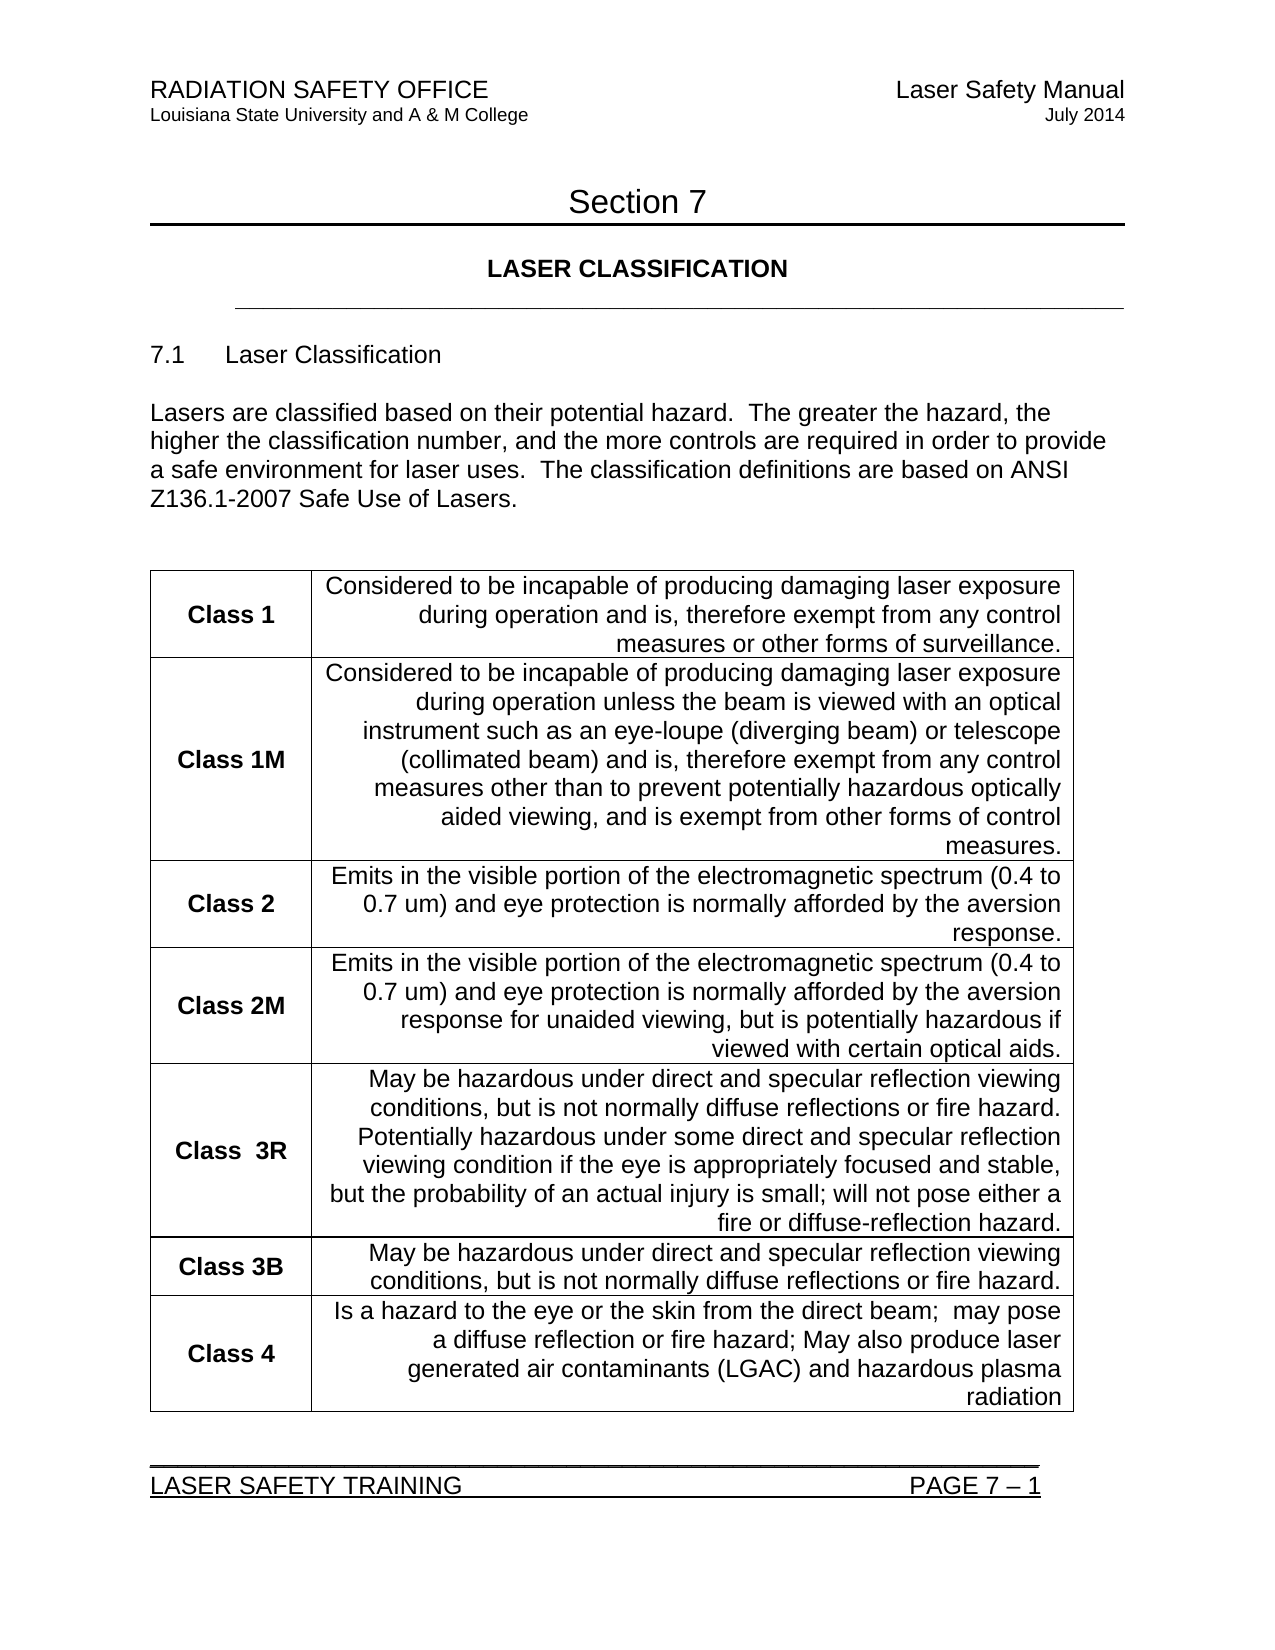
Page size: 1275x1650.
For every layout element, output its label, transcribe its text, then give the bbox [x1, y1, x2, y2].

text LASER CLASSIFICATION [150, 254, 1125, 283]
table_cell May be hazardous under direct and specular reflection viewing conditions, but is not normally diffuse reflections or fire hazard. [312, 1238, 1073, 1295]
text Section 7 [150, 182, 1125, 223]
table_cell Class 3B [151, 1238, 311, 1295]
table_cell May be hazardous under direct and specular reflection viewing conditions, but is not normally diffuse reflections or fire hazard. Potentially hazardous under some direct and specular reflection viewing condition if the eye is appropriately focused and stable, but the probability of an actual injury is small; will not pose either a fire or diffuse-reflection hazard. [312, 1064, 1073, 1236]
text ________________________________________________________________ [150, 283, 1125, 312]
text Lasers are classified based on their potential hazard. The greater the hazard, the higher the classification number, and the more controls are required in order to provide a safe environment for laser uses. The classification definitions are based on Z136.1-2007 Safe Use of Lasers. [150, 397, 1125, 512]
table_cell Is a hazard to the eye or the skin from the direct beam; may pose a diffuse reflection or fire hazard; May also produce laser generated air contaminants (LGAC) and hazardous plasma radiation [312, 1296, 1073, 1411]
table_cell Class 3R [151, 1064, 311, 1236]
table_cell Emits in the visible portion of the electromagnetic spectrum (0.4 to 0.7 um) and eye protection is normally afforded by the aversion response. [312, 861, 1073, 947]
table_cell Class 2M [151, 948, 311, 1063]
table_header Considered to be incapable of producing damaging laser exposure during operation and is, therefore exempt from any control measures or other forms of surveillance. [312, 571, 1073, 657]
table_cell Considered to be incapable of producing damaging laser exposure during operation unless the beam is viewed with an optical instrument such as an eye-loupe (diverging beam) or telescope (collimated beam) and is, therefore exempt from any control measures other than to prevent potentially hazardous optically aided viewing, and is exempt from other forms of control measures. [312, 658, 1073, 859]
text 7.1 Laser Classification [150, 340, 1125, 369]
table_cell Emits in the visible portion of the electromagnetic spectrum (0.4 to 0.7 um) and eye protection is normally afforded by the aversion response for unaided viewing, but is potentially hazardous if viewed with certain optical aids. [312, 948, 1073, 1063]
table_cell Class 4 [151, 1296, 311, 1411]
table_cell Class 2 [151, 861, 311, 947]
table_cell Class 1M [151, 658, 311, 859]
table_header Class 1 [151, 571, 311, 657]
